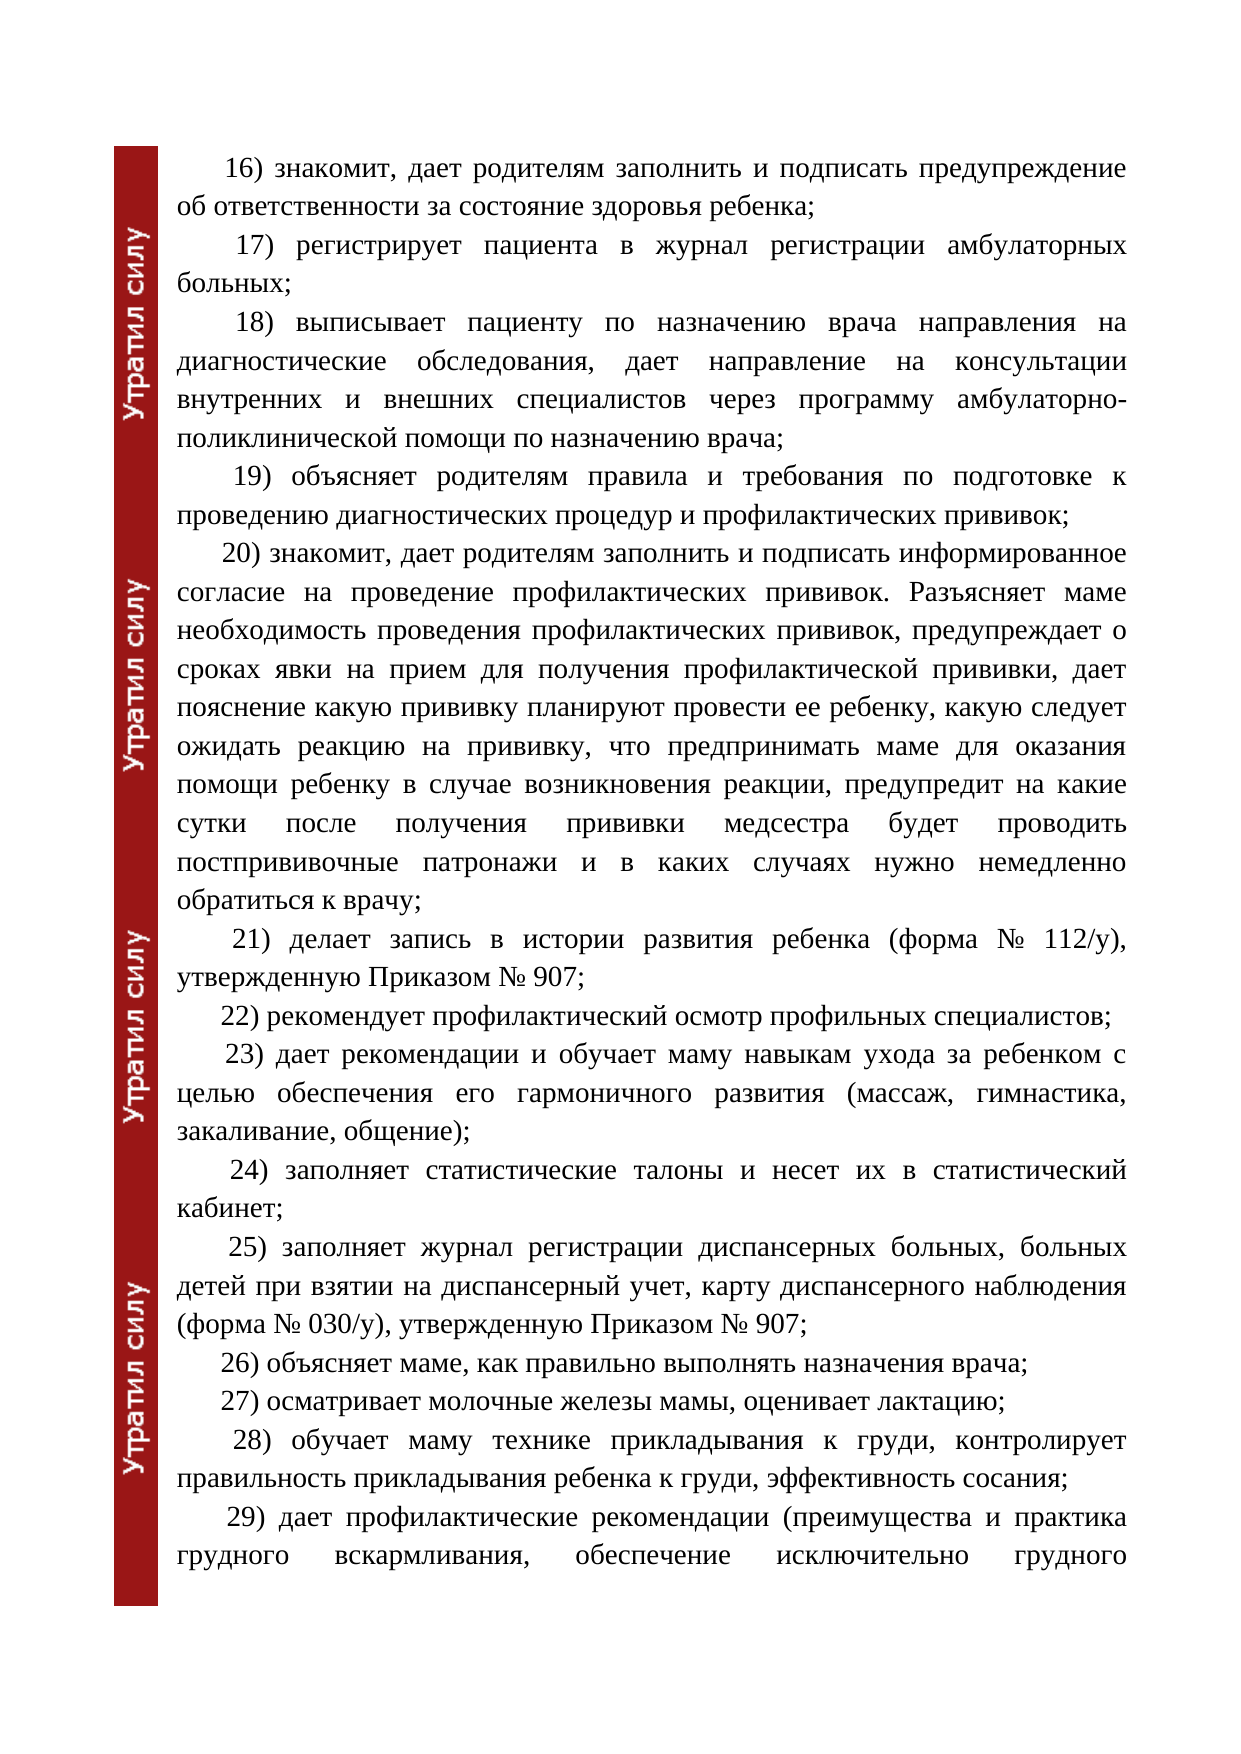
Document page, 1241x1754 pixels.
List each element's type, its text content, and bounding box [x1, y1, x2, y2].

text 26) объясняет маме, как правильно выполнять назначения врача; [112, 1345, 1128, 1378]
picture [114, 916, 158, 921]
picture [114, 1571, 158, 1606]
text 16) знакомит, дает родителям заполнить и подписать предупреждение об ответственности за состояние здоровья ребенка; [112, 150, 1128, 222]
text 18) выписывает пациенту по назначению врача направления на диагностические обследования, дает направление на консультации внутренних и внешних специалистов через программу амбулаторно-поликлинической помощи по назначению врача; [112, 304, 1128, 453]
picture [114, 1378, 158, 1383]
picture [114, 1417, 158, 1422]
text 19) объясняет родителям правила и требования по подготовке к проведению диагностических процедур и профилактических прививок; [112, 458, 1128, 530]
text 24) заполняет статистические талоны и несет их в статистический кабинет; [112, 1152, 1128, 1224]
text 28) обучает маму технике прикладывания к груди, контролирует правильность прикладывания ребенка к груди, эффективность сосания; [112, 1422, 1128, 1494]
picture [114, 146, 158, 150]
picture [114, 530, 158, 535]
text 22) рекомендует профилактический осмотр профильных специалистов; [112, 998, 1128, 1031]
text 27) осматривает молочные железы мамы, оценивает лактацию; [112, 1383, 1128, 1417]
text 25) заполняет журнал регистрации диспансерных больных, больных детей при взятии на диспансерный учет, карту диспансерного наблюдения (форма № 030/у), утвержденную Приказом № 907; [112, 1229, 1128, 1340]
picture [114, 1494, 158, 1499]
picture [114, 1340, 158, 1345]
picture [114, 1147, 158, 1152]
picture [114, 299, 158, 304]
picture [114, 993, 158, 998]
text 20) знакомит, дает родителям заполнить и подписать информированное согласие на проведение профилактических прививок. Разъясняет маме необходимость проведения профилактических прививок, предупреждает о сроках явки на прием для получения профилактической прививки, дает пояснение какую прививку планируют провести ее ребенку, какую следует ожидать реакцию на прививку, что предпринимать маме для оказания помощи ребенку в случае возникновения реакции, предупредит на какие сутки после получения прививки медсестра будет проводить постпрививочные патронажи и в каких случаях нужно немедленно обратиться к врачу; [112, 535, 1128, 916]
picture [114, 1224, 158, 1229]
picture [114, 222, 158, 227]
text 23) дает рекомендации и обучает маму навыкам ухода за ребенком с целью обеспечения его гармоничного развития (массаж, гимнастика, закаливание, общение); [112, 1036, 1128, 1147]
text 21) делает запись в истории развития ребенка (форма № 112/у), утвержденную Приказом № 907; [112, 921, 1128, 993]
text 17) регистрирует пациента в журнал регистрации амбулаторных больных; [112, 227, 1128, 299]
picture [114, 1031, 158, 1036]
picture [114, 453, 158, 458]
